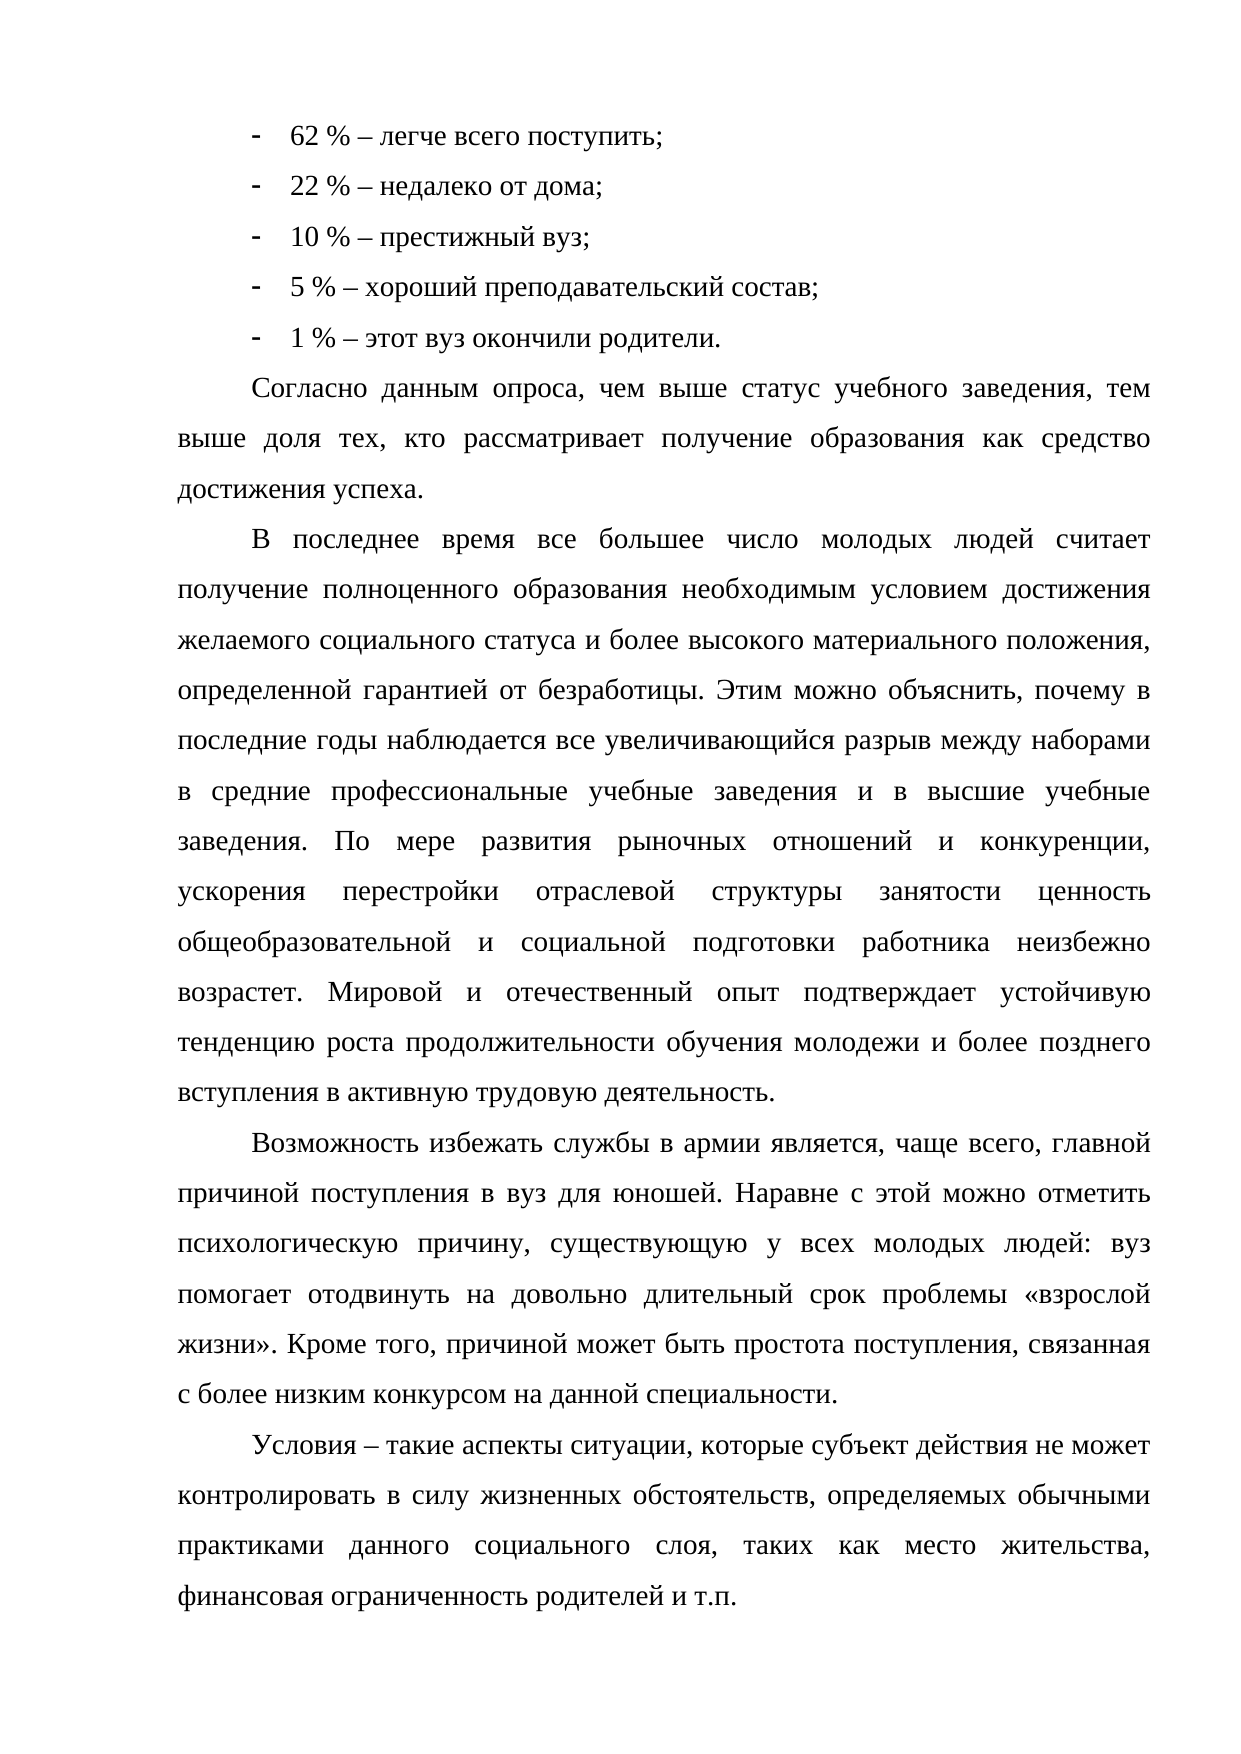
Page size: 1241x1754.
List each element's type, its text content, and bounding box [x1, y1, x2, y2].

list 1 % – этот вуз окончили родители. [177, 320, 1152, 353]
list 10 % – престижный вуз; [177, 219, 1152, 253]
list 62 % – легче всего поступить; [177, 118, 1152, 152]
text Возможность избежать службы в армии является, чаще всего, главной причиной поступления в вуз для юношей. Наравне с этой можно отметить психологическую причину, существующую у всех молодых людей: вуз помогает отодвинуть на довольно длительный срок проблемы «взрослой жизни». Кроме того, причиной может быть простота поступления, связанная с более низким конкурсом на данной специальности. [177, 1125, 1152, 1410]
text В последнее время все большее число молодых людей считает получение полноценного образования необходимым условием достижения желаемого социального статуса и более высокого материального положения, определенной гарантией от безработицы. Этим можно объяснить, почему в последние годы наблюдается все увеличивающийся разрыв между наборами в средние профессиональные учебные заведения и в высшие учебные заведения. По мере развития рыночных отношений и конкуренции, ускорения перестройки отраслевой структуры занятости ценность общеобразовательной и социальной подготовки работника неизбежно возрастет. Мировой и отечественный опыт подтверждает устойчивую тенденцию роста продолжительности обучения молодежи и более позднего вступления в активную трудовую деятельность. [177, 521, 1152, 1108]
list 22 % – недалеко от дома; [177, 168, 1152, 202]
text Согласно данным опроса, чем выше статус учебного заведения, тем выше доля тех, кто рассматривает получение образования как средство достижения успеха. [177, 370, 1152, 504]
text Условия – такие аспекты ситуации, которые субъект действия не может контролировать в силу жизненных обстоятельств, определяемых обычными практиками данного социального слоя, таких как место жительства, финансовая ограниченность родителей и т.п. [177, 1427, 1152, 1611]
list 5 % – хороший преподавательский состав; [177, 269, 1152, 303]
